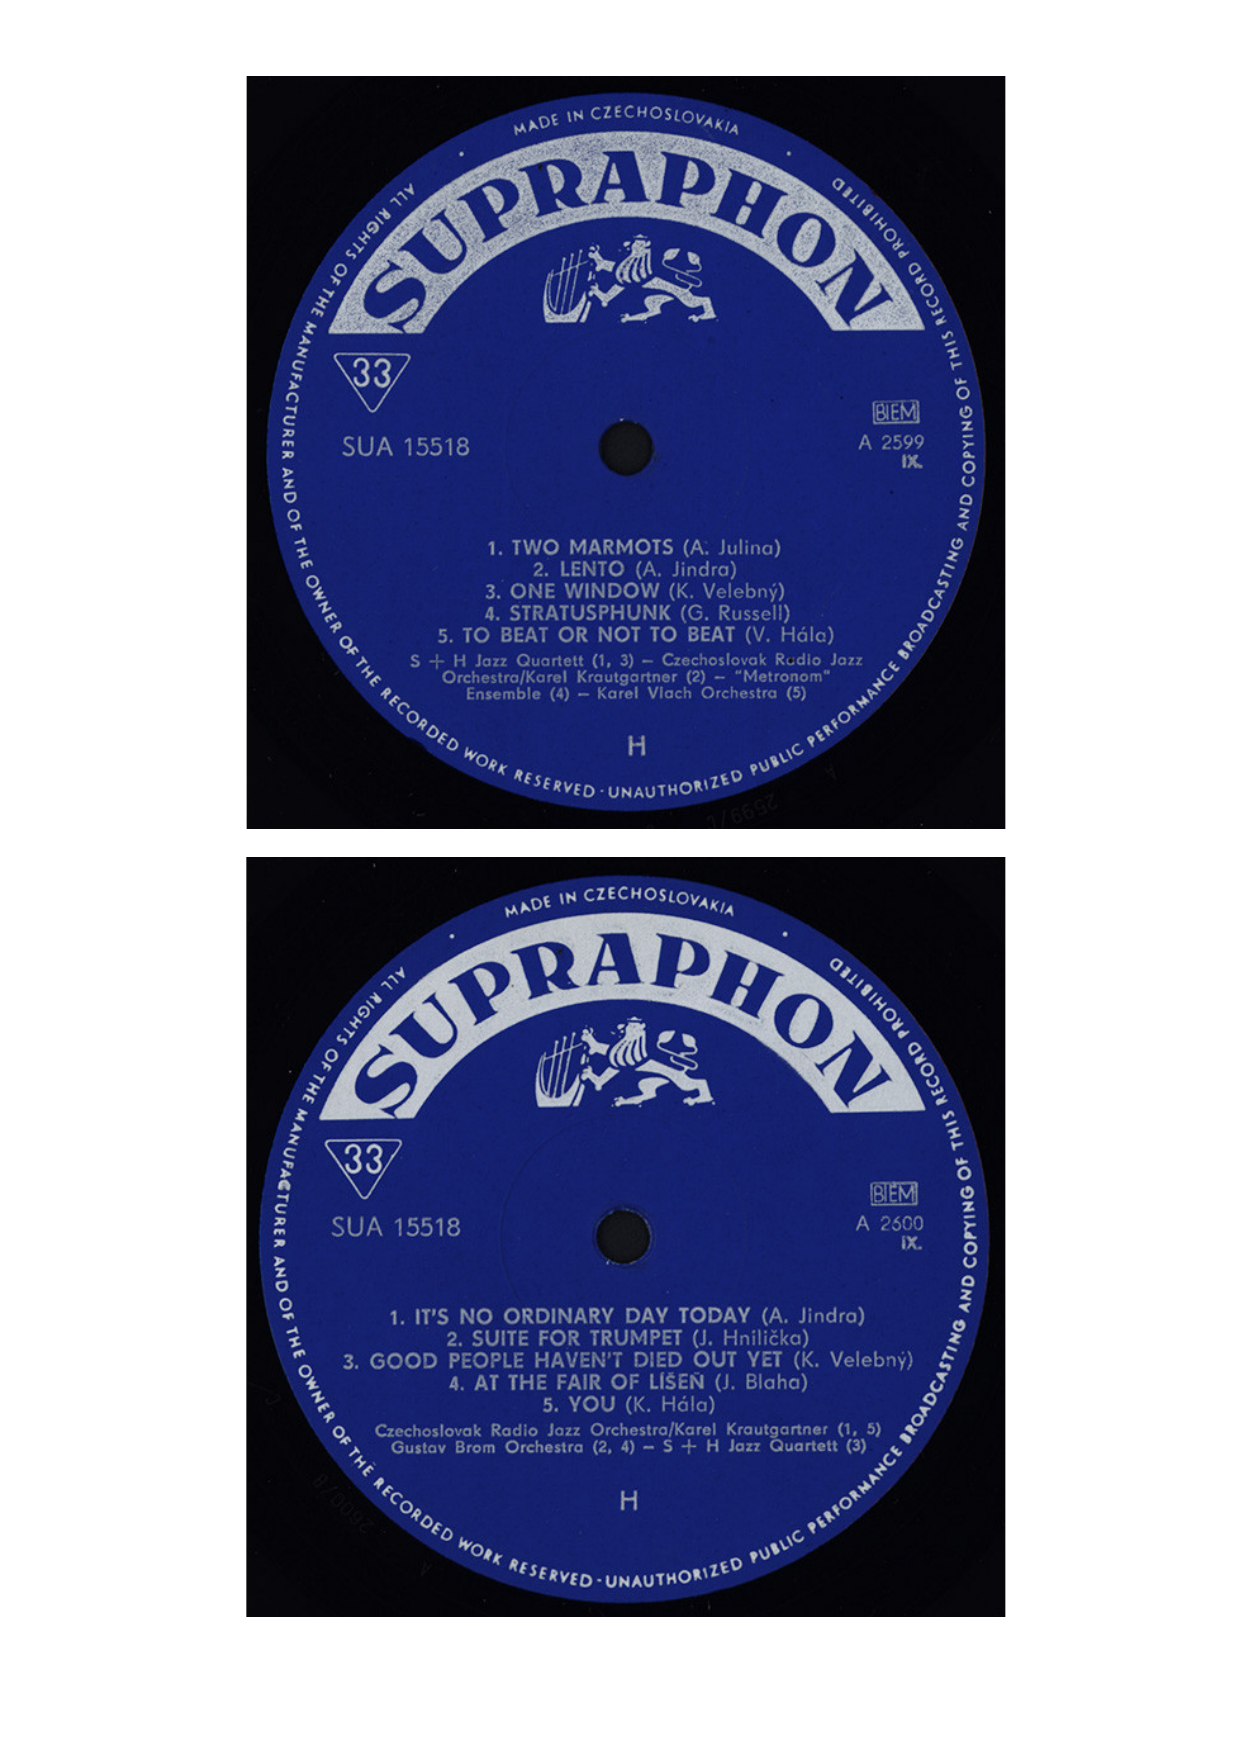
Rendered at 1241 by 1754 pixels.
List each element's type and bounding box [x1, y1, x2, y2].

picture [246, 76, 1006, 829]
picture [246, 857, 1006, 1617]
